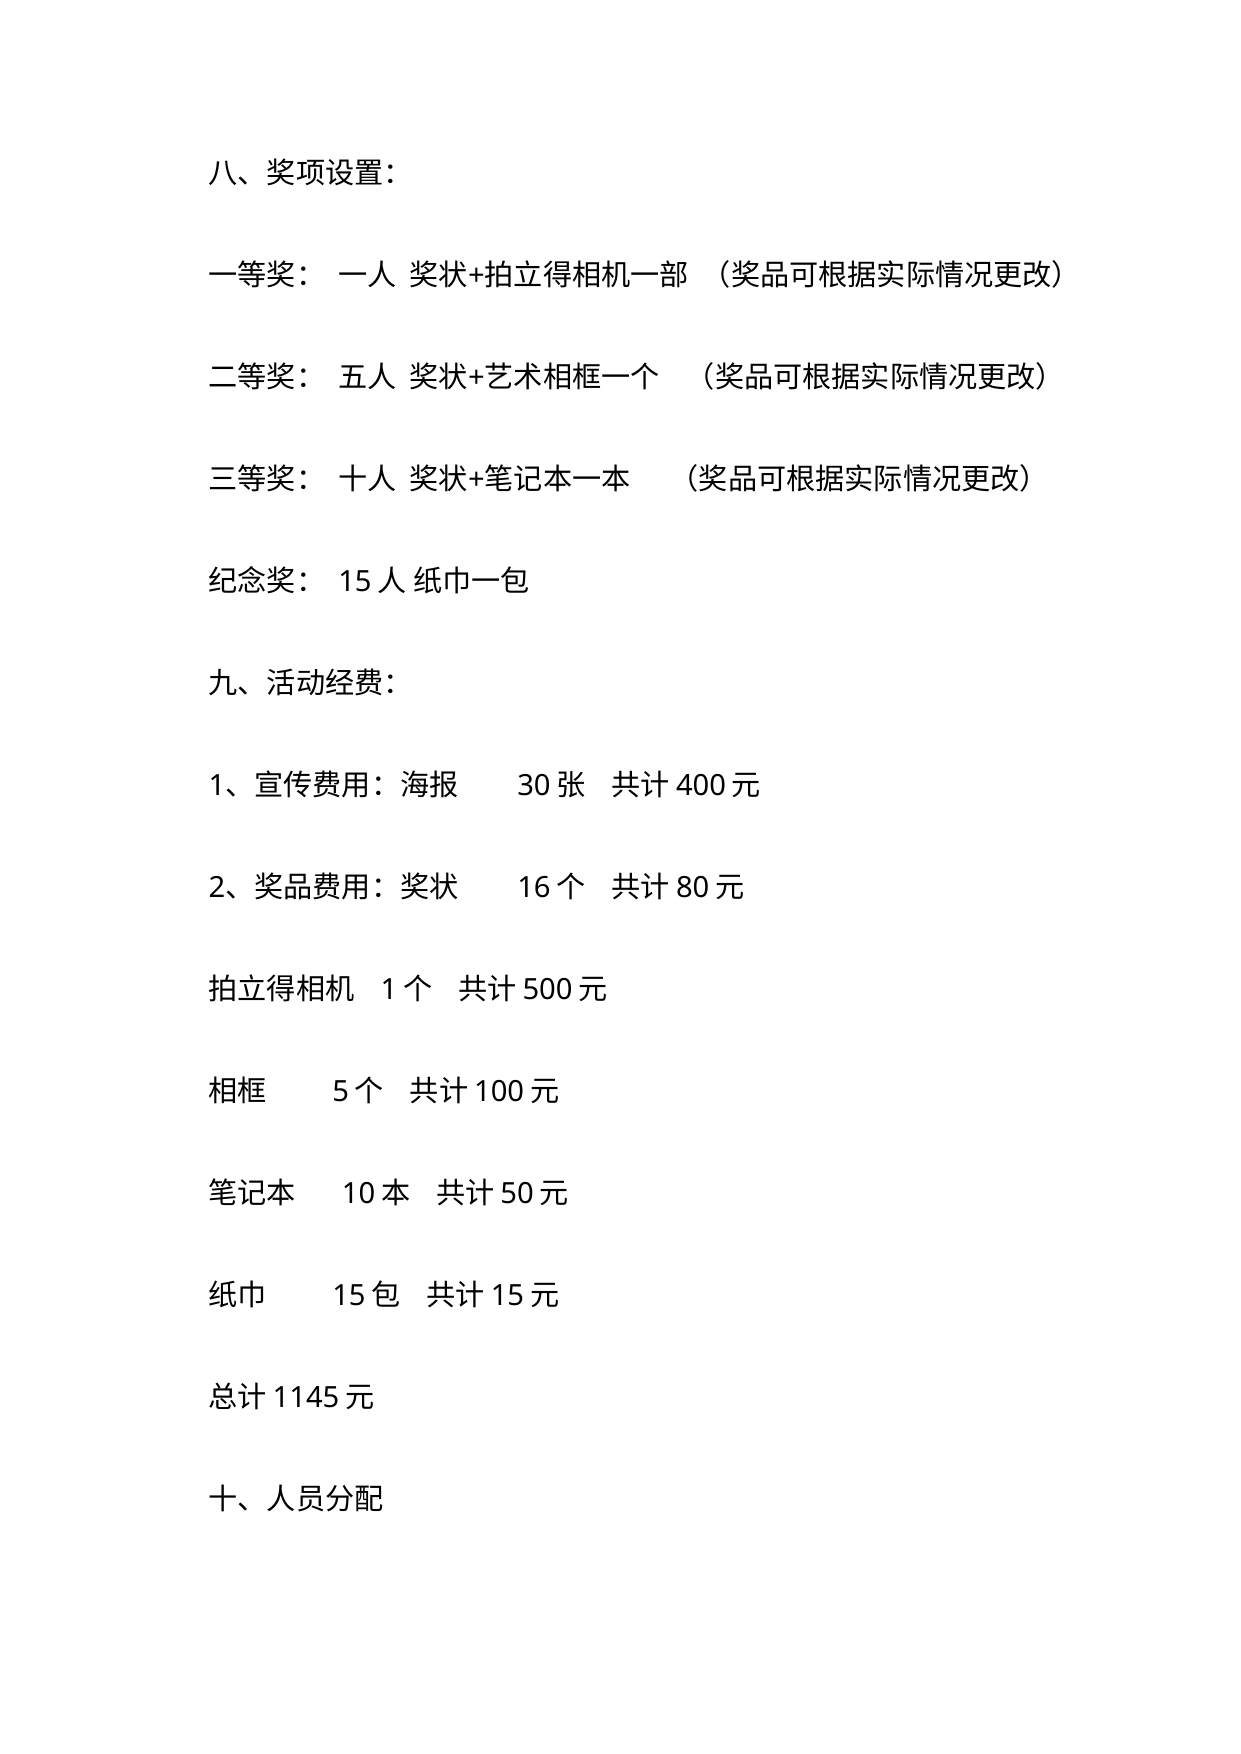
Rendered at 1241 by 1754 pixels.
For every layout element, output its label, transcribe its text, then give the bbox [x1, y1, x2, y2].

text 纸巾 15包 共计15元 [150, 1271, 1090, 1314]
text 八、奖项设置： [150, 150, 1090, 192]
text 三等奖： 十人 奖状+笔记本一本 （奖品可根据实际情况更改） [150, 456, 1090, 498]
text 九、活动经费： [150, 660, 1090, 702]
text 一等奖： 一人 奖状+拍立得相机一部 （奖品可根据实际情况更改） [150, 252, 1090, 294]
text 拍立得相机 1个 共计500元 [150, 965, 1090, 1008]
text 总计1145元 [150, 1373, 1090, 1416]
text 2、奖品费用：奖状 16个 共计80元 [150, 863, 1090, 906]
text 1、宣传费用：海报 30张 共计400元 [150, 761, 1090, 804]
text 相框 5个 共计100元 [150, 1067, 1090, 1110]
text 纪念奖： 15人 纸巾一包 [150, 558, 1090, 600]
text 笔记本 10本 共计50元 [150, 1169, 1090, 1212]
text 二等奖： 五人 奖状+艺术相框一个 （奖品可根据实际情况更改） [150, 354, 1090, 396]
text 十、人员分配 [150, 1475, 1090, 1518]
